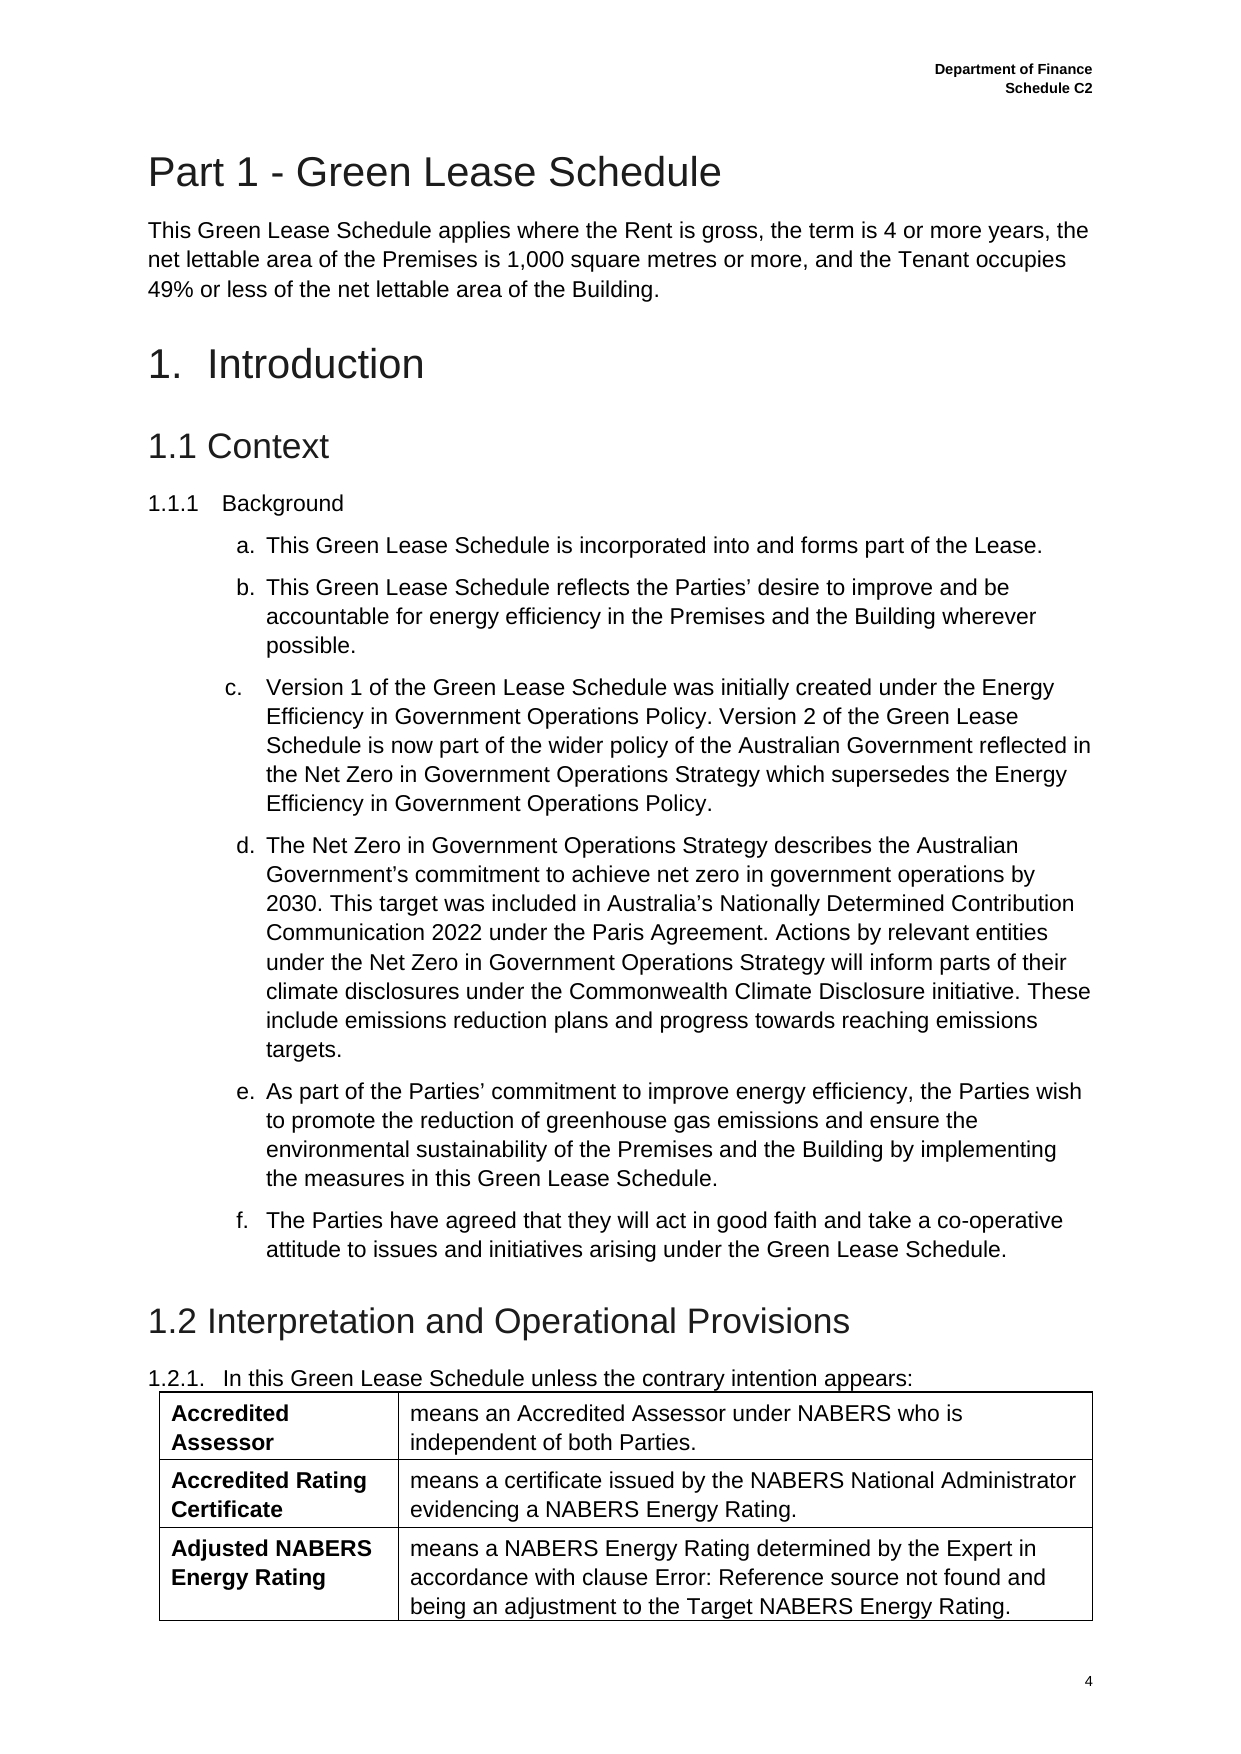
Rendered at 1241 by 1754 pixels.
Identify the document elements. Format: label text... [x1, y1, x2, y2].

list This Green Lease Schedule is incorporated into and forms part of the Lease. [236, 529, 1092, 558]
text Background [148, 487, 1092, 516]
table_cell Accredited Rating Certificate [160, 1460, 398, 1527]
subtitle Part 1 - Green Lease Schedule [148, 148, 1092, 196]
table_header Accredited Assessor [160, 1393, 398, 1459]
subtitle Introduction [148, 339, 1092, 387]
table_header means an Accredited Assessor under NABERS who is independent of both Parties. [399, 1393, 1092, 1459]
list The Parties have agreed that they will act in good faith and take a co-operative attitude to issues and initiatives arising under the Green Lease Schedule. [236, 1204, 1092, 1262]
list Version 1 of the Green Lease Schedule was initially created under the Energy Efficiency in Government Operations Policy. Version 2 of the Green Lease Schedule is now part of the wider policy of the Australian Government reflected in the Net Zero in Government Operations Strategy which supersedes the Energy Efficiency in Government Operations Policy. [224, 671, 1092, 816]
table_cell means a certificate issued by the NABERS National Administrator evidencing a NABERS Energy Rating. [399, 1460, 1092, 1527]
list The Net Zero in Government Operations Strategy describes the Australian Government’s commitment to achieve net zero in government operations by 2030. This target was included in Australia’s Nationally Determined Contribution Communication 2022 under the Paris Agreement. Actions by relevant entities under the Net Zero in Government Operations Strategy will inform parts of their climate disclosures under the Commonwealth Climate Disclosure initiative. These include emissions reduction plans and progress towards reaching emissions targets. [236, 829, 1092, 1062]
subtitle Interpretation and Operational Provisions [148, 1300, 1092, 1341]
subtitle Context [148, 425, 1092, 466]
table_cell Adjusted NABERS Energy Rating [160, 1528, 398, 1619]
list As part of the Parties’ commitment to improve energy efficiency, the Parties wish to promote the reduction of greenhouse gas emissions and ensure the environmental sustainability of the Premises and the Building by implementing the measures in this Green Lease Schedule. [236, 1075, 1092, 1191]
text This Green Lease Schedule applies where the Rent is gross, the term is 4 or more years, the net lettable area of the Premises is 1,000 square metres or more, and the Tenant occupies 49% or less of the net lettable area of the Building. [148, 214, 1092, 302]
list In this Green Lease Schedule unless the contrary intention appears: [148, 1362, 1092, 1391]
list This Green Lease Schedule reflects the Parties’ desire to improve and be accountable for energy efficiency in the Premises and the Building wherever possible. [236, 571, 1092, 658]
